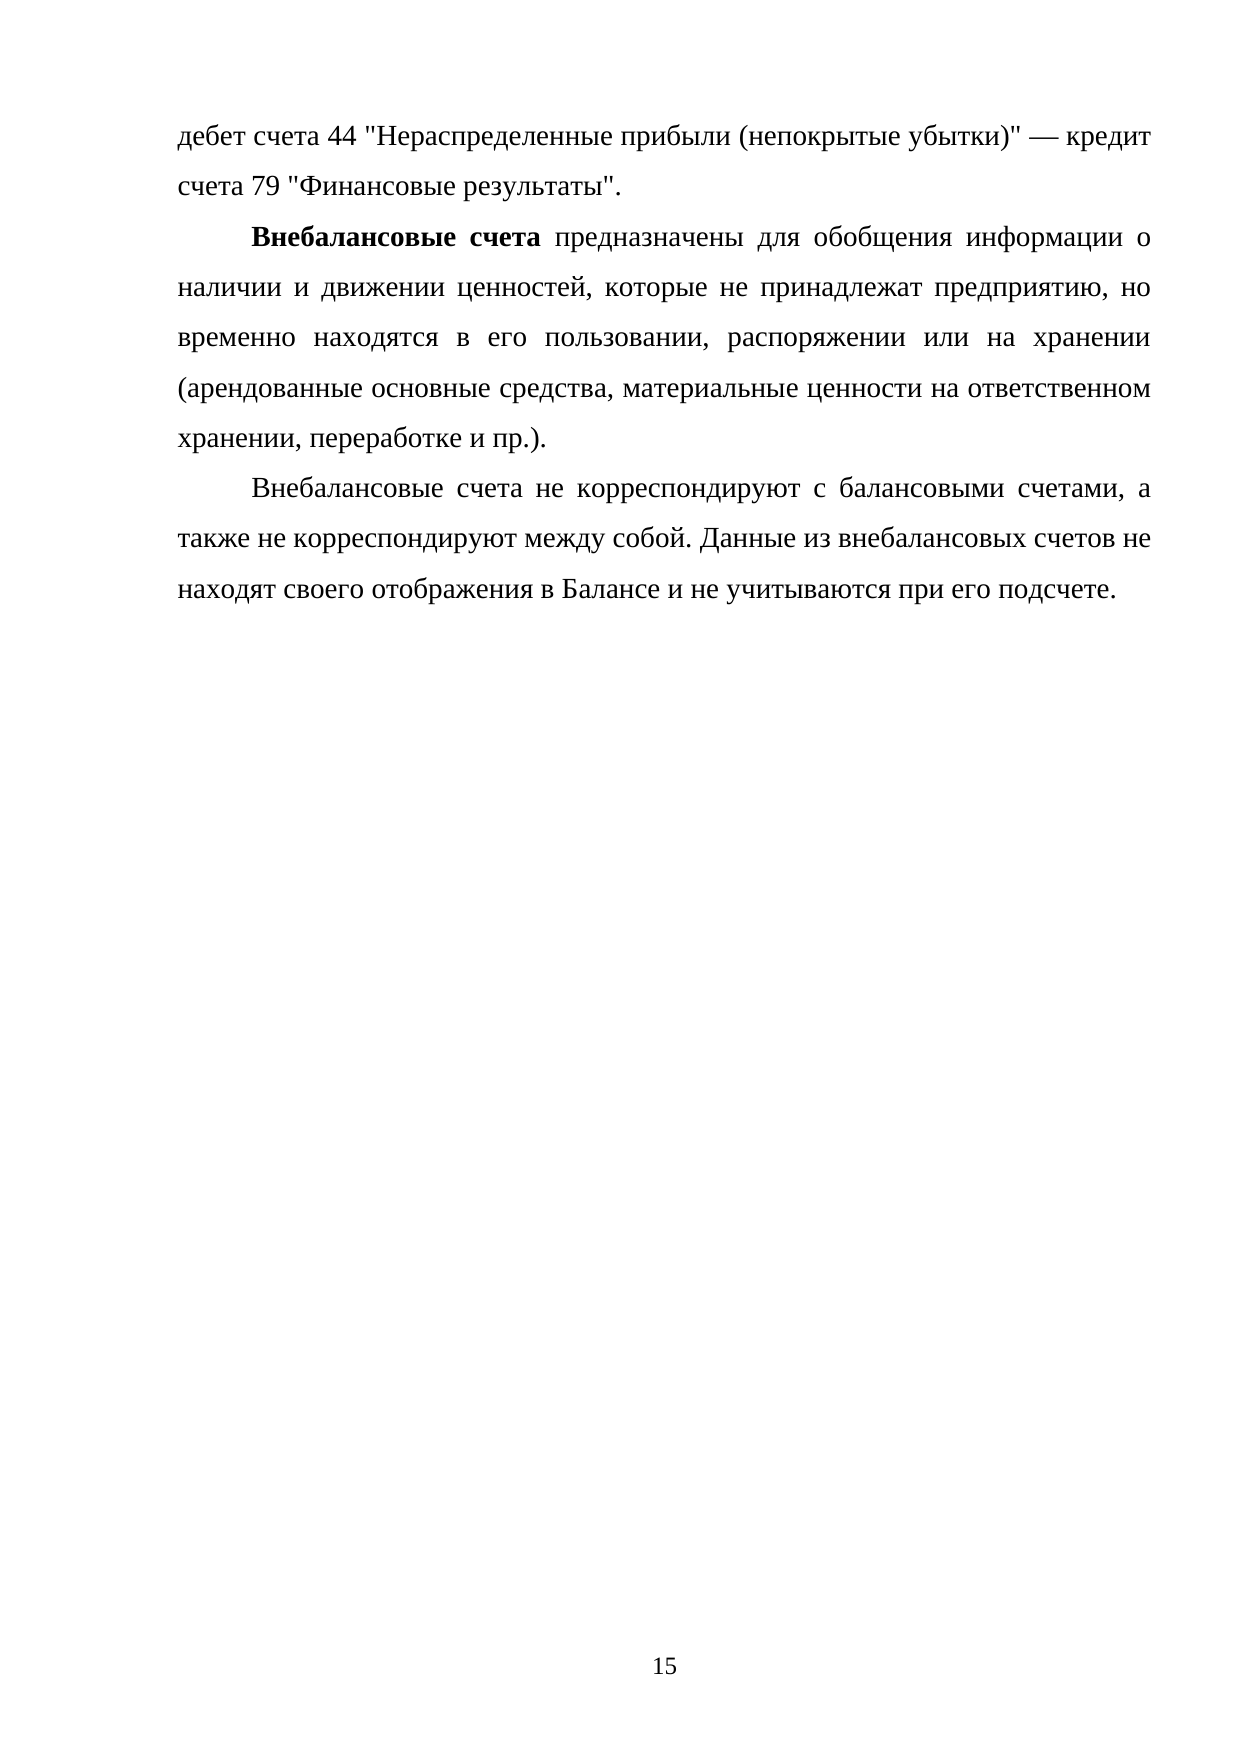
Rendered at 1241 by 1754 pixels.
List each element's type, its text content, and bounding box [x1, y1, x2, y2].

text Внебалансовые счета не корреспондируют с балансовыми счетами, а также не корреспондируют между собой. Данные из внебалансовых счетов не находят своего отображения в Балансе и не учитываются при его подсчете. [177, 470, 1152, 604]
text Внебалансовые счета предназначены для обобщения информации о наличии и движении ценностей, которые не принадлежат предприятию, но временно находятся в его пользовании, распоряжении или на хранении (арендованные основные средства, материальные ценности на ответственном хранении, переработке и пр.). [177, 219, 1152, 453]
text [177, 118, 1152, 202]
